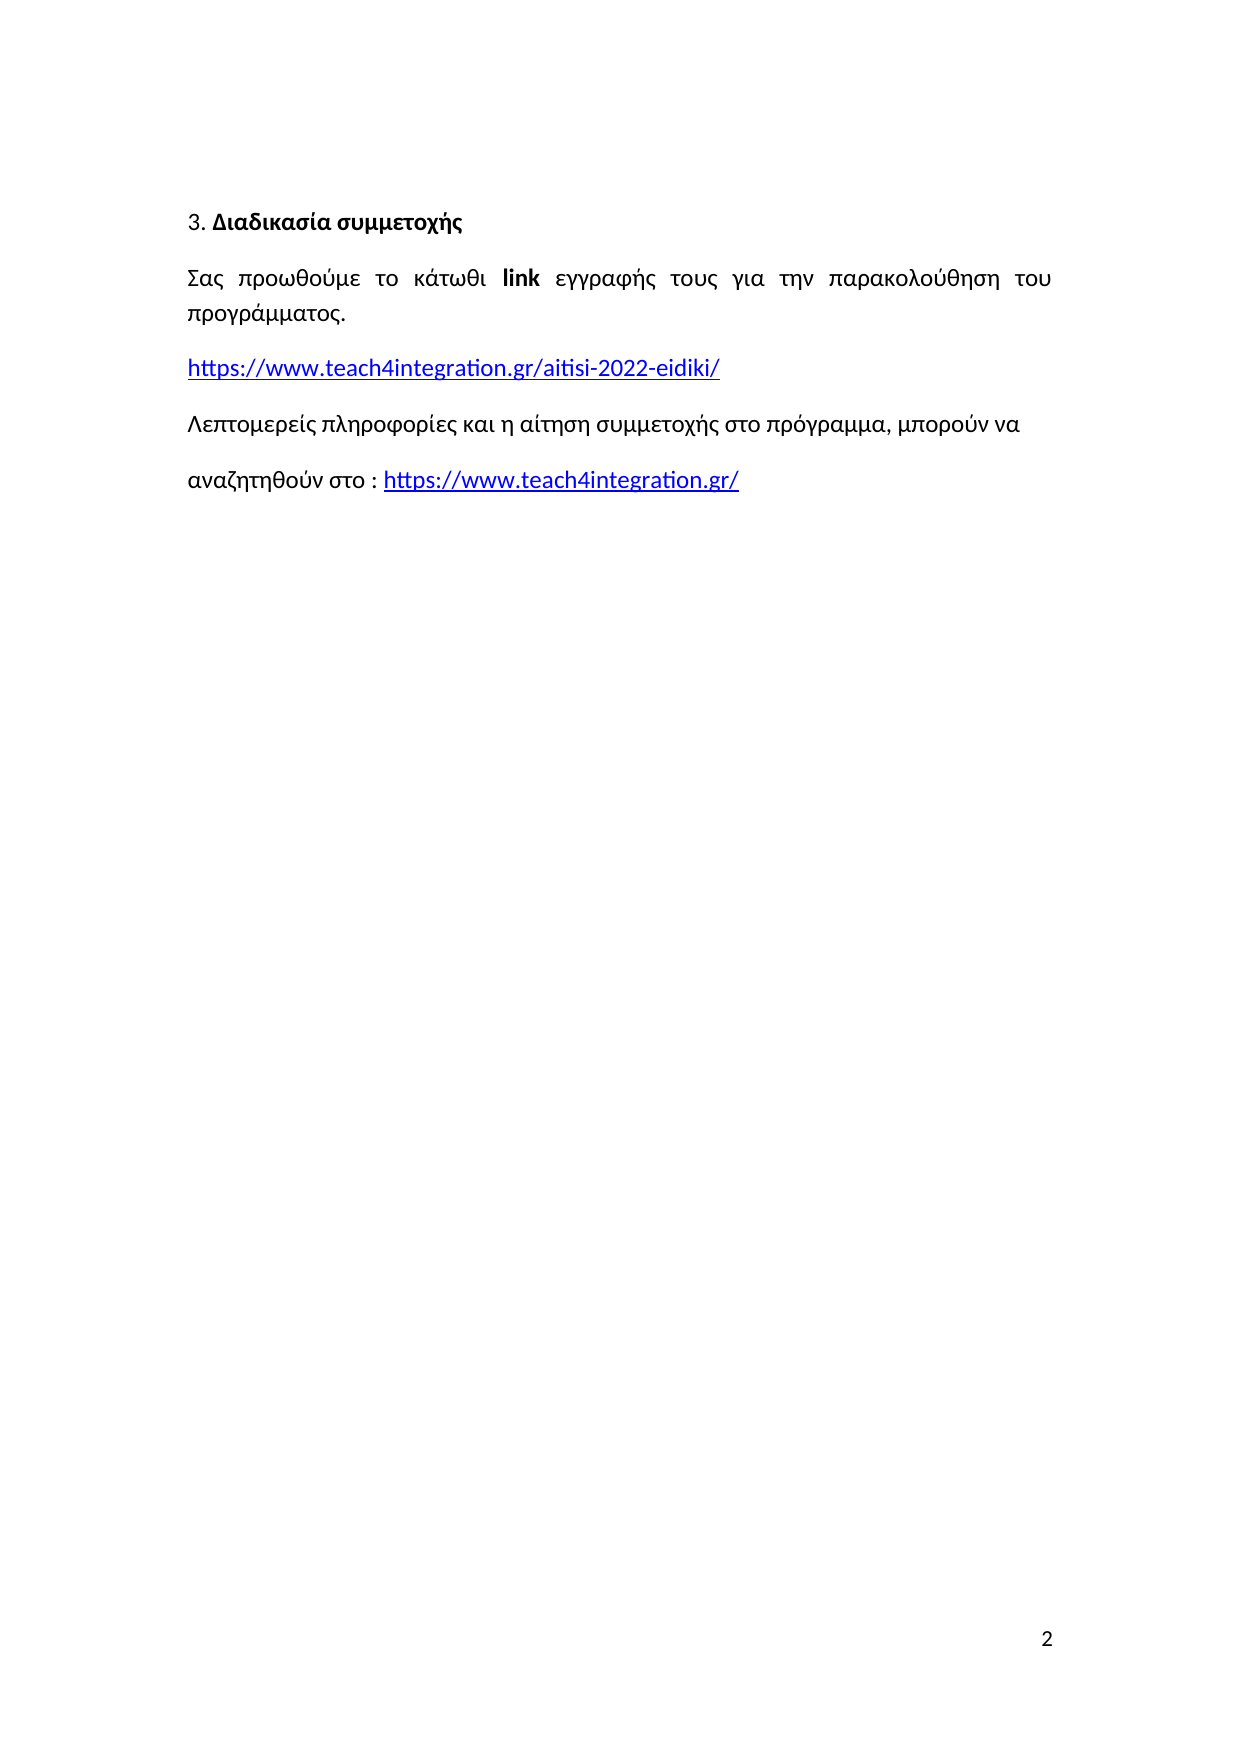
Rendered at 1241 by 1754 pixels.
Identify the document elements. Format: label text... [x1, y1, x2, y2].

text 3. Διαδικασία συμμετοχής [187, 206, 1053, 236]
text αναζητηθούν στο : https://www.teach4integration.gr/ [187, 464, 1053, 495]
text Σας προωθούμε το κάτωθι link εγγραφής τους για την παρακολούθηση του προγράμματος. [187, 262, 1053, 327]
text https://www.teach4integration.gr/aitisi-2022-eidiki/ [187, 352, 1053, 383]
text Λεπτομερείς πληροφορίες και η αίτηση συμμετοχής στο πρόγραμμα, μπορούν να [187, 408, 1053, 439]
